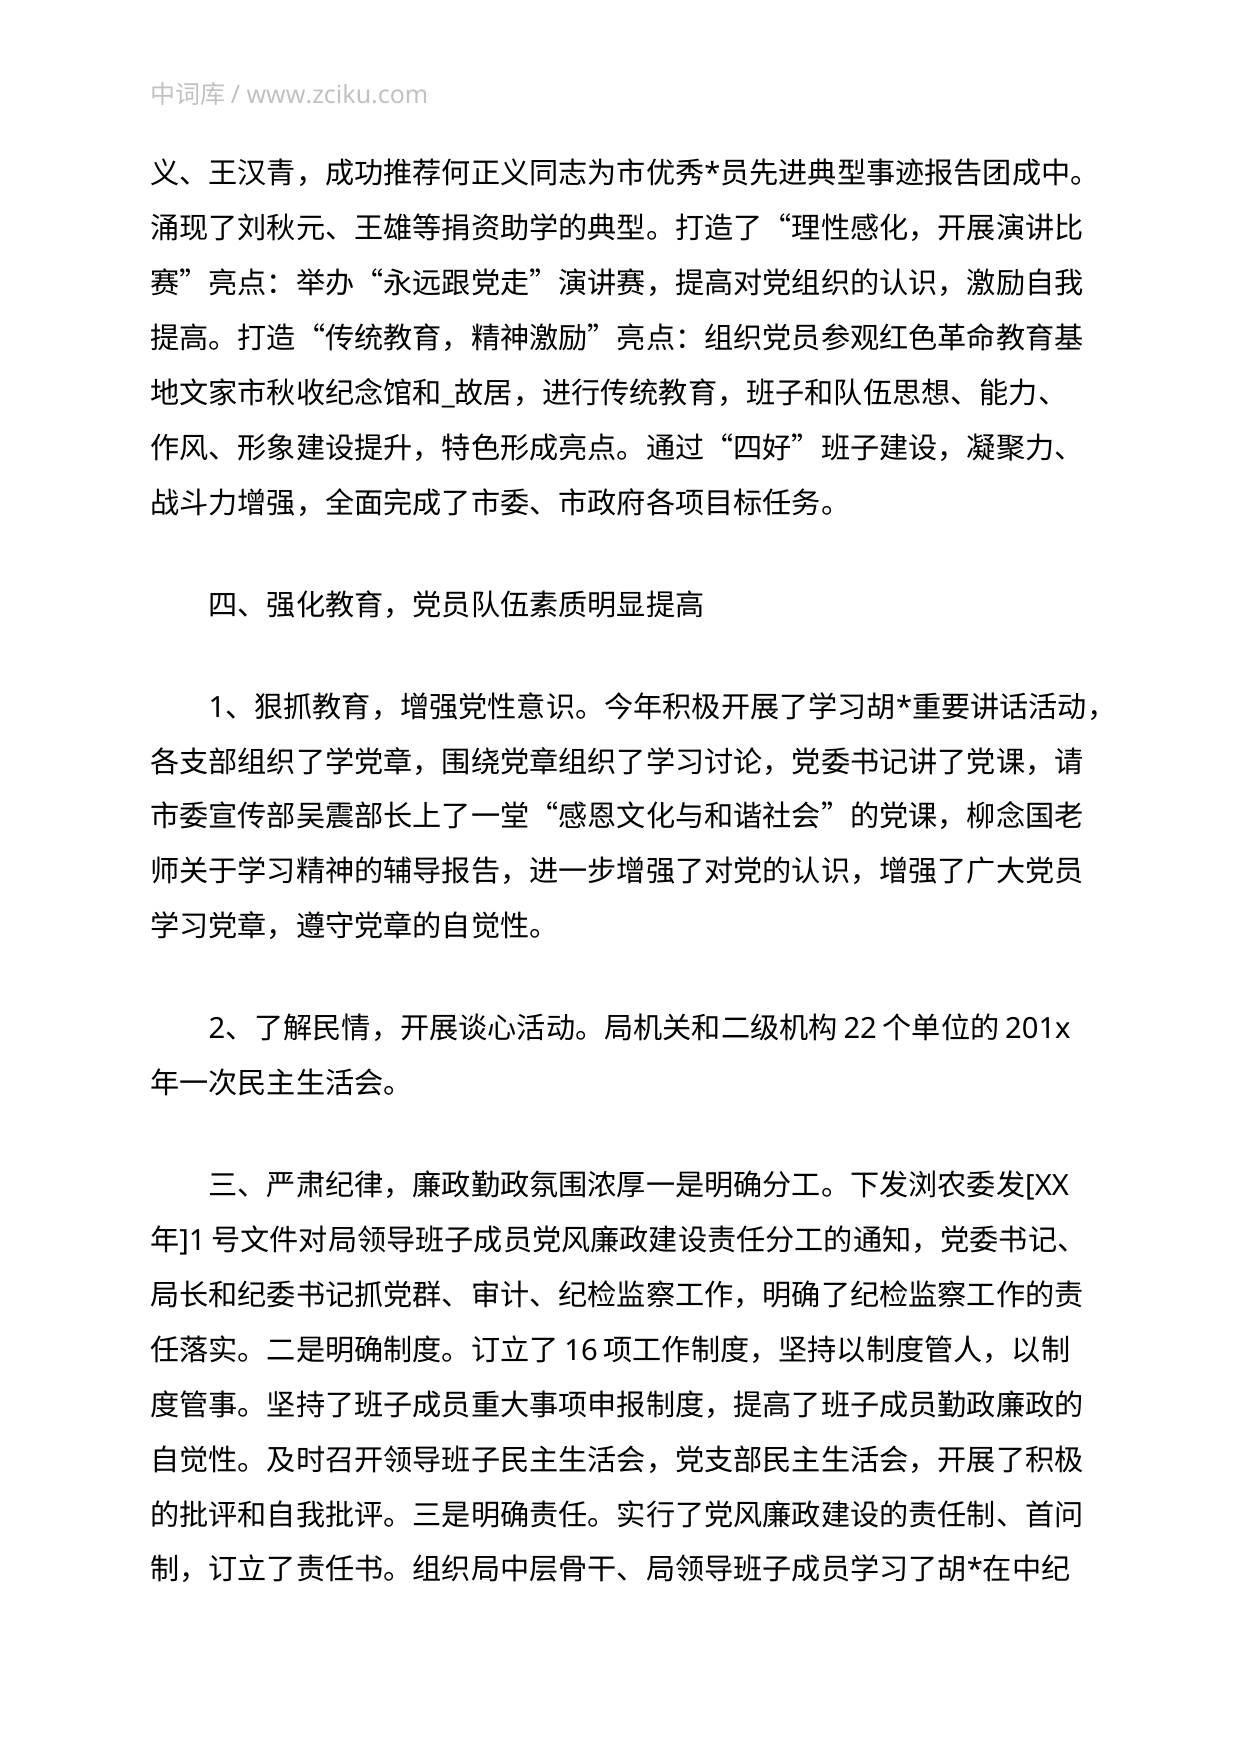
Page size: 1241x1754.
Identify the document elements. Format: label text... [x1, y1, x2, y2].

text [150, 1161, 1090, 1588]
text 四、强化教育，党员队伍素质明显提高 [150, 581, 1090, 624]
text 2、了解民情，开展谈心活动。局机关和二级机构22个单位的201x年一次民主生活会。 [150, 1004, 1090, 1102]
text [150, 150, 1090, 522]
text 1、狠抓教育，增强党性意识。今年积极开展了学习胡*重要讲话活动，各支部组织了学党章，围绕党章组织了学习讨论，党委书记讲了党课，请市委宣传部吴震部长上了一堂“感恩文化与和谐社会”的党课，柳念国老师关于学习精神的辅导报告，进一步增强了对党的认识，增强了广大党员学习党章，遵守党章的自觉性。 [150, 683, 1090, 945]
